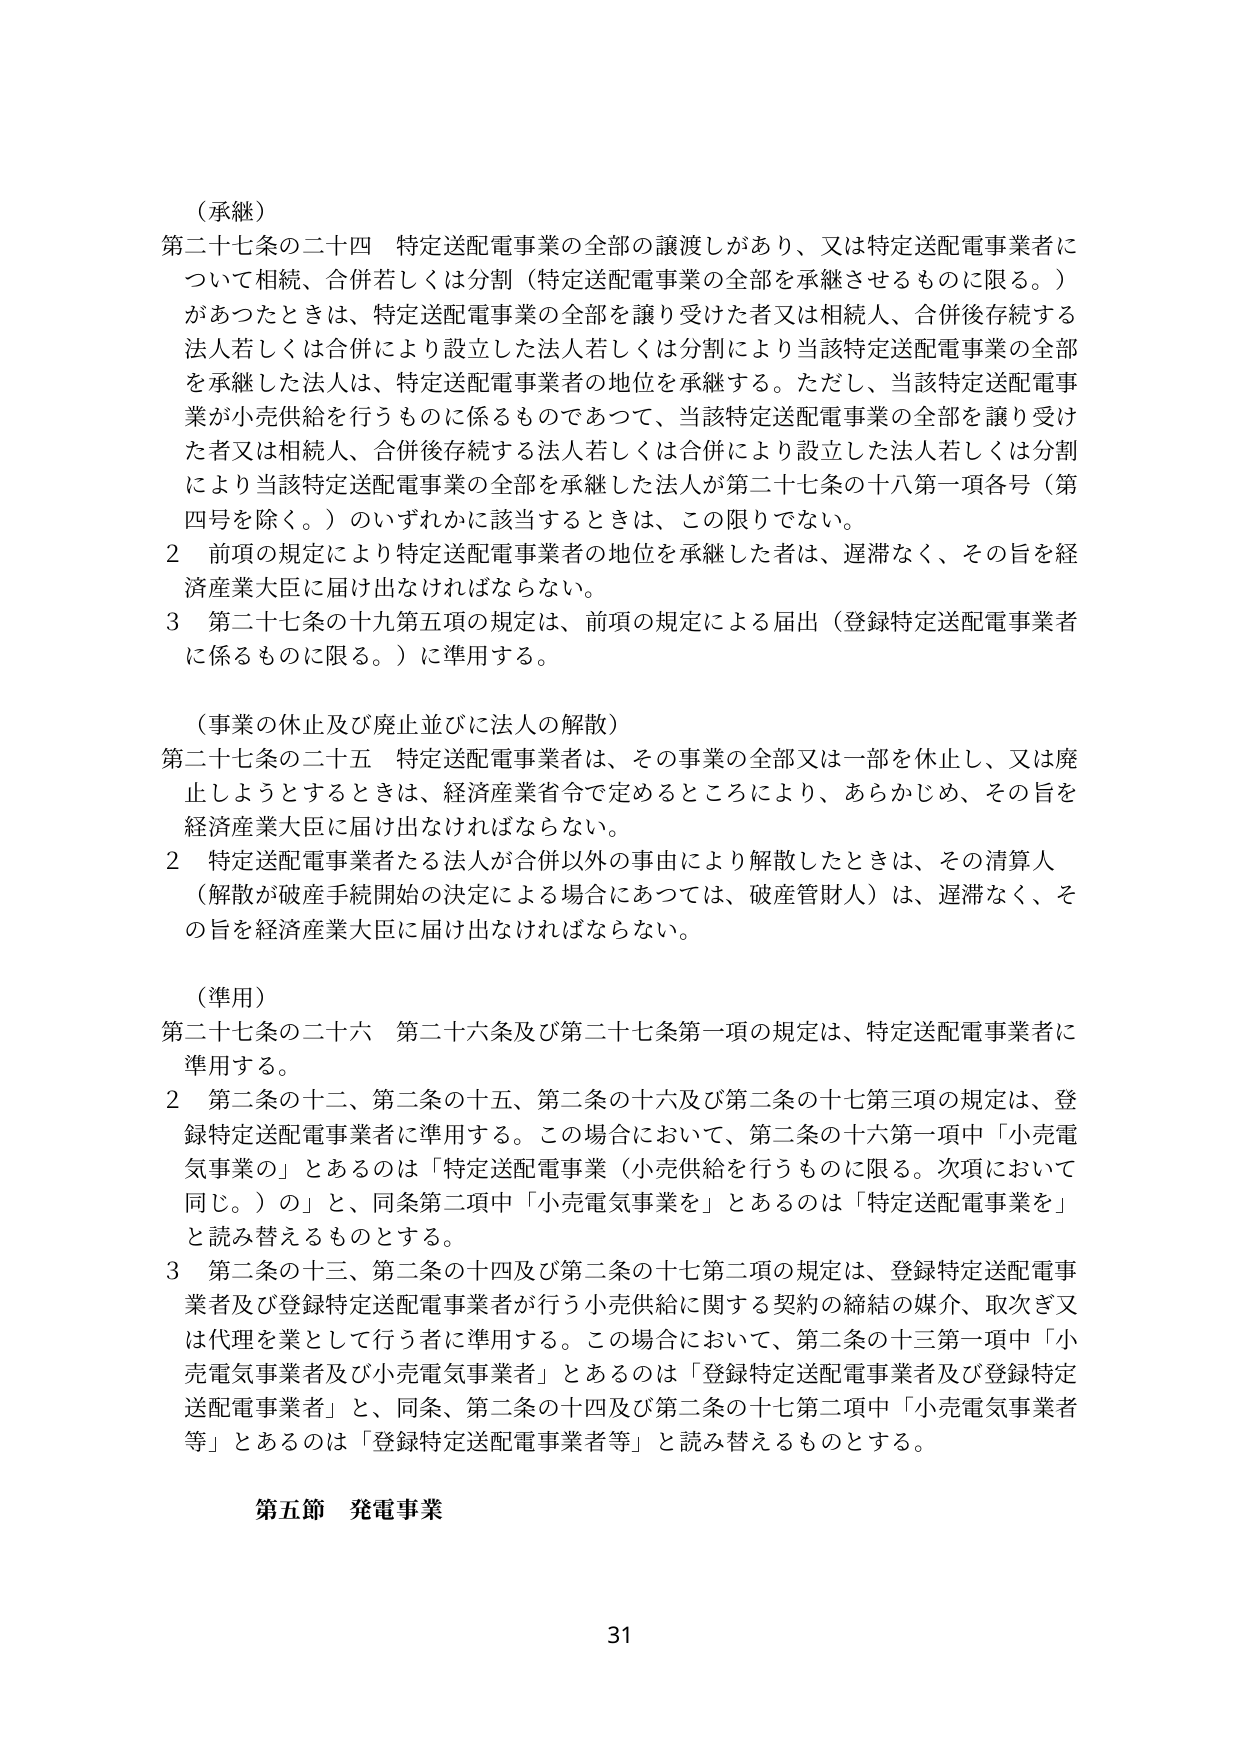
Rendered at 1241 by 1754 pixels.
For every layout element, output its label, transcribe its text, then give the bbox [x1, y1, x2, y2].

text ２ 第二条の十二、第二条の十五、第二条の十六及び第二条の十七第三項の規定は、登録特定送配電事業者に準用する。この場合において、第二条の十六第一項中「小売電気事業の」とあるのは「特定送配電事業（小売供給を行うものに限る。次項において同じ。）の」と、同条第二項中「小売電気事業を」とあるのは「特定送配電事業を」と読み替えるものとする。 [161, 1082, 1079, 1253]
text （事業の休止及び廃止並びに法人の解散） [184, 706, 1079, 740]
text ３ 第二条の十三、第二条の十四及び第二条の十七第二項の規定は、登録特定送配電事業者及び登録特定送配電事業者が行う小売供給に関する契約の締結の媒介、取次ぎ又は代理を業として行う者に準用する。この場合において、第二条の十三第一項中「小売電気事業者及び小売電気事業者」とあるのは「登録特定送配電事業者及び登録特定送配電事業者」と、同条、第二条の十四及び第二条の十七第二項中「小売電気事業者等」とあるのは「登録特定送配電事業者等」と読み替えるものとする。 [161, 1253, 1079, 1458]
text ３ 第二十七条の十九第五項の規定は、前項の規定による届出（登録特定送配電事業者に係るものに限る。）に準用する。 [161, 604, 1079, 672]
text 第二十七条の二十六 第二十六条及び第二十七条第一項の規定は、特定送配電事業者に準用する。 [161, 1014, 1079, 1082]
text ２ 特定送配電事業者たる法人が合併以外の事由により解散したときは、その清算人（解散が破産手続開始の決定による場合にあつては、破産管財人）は、遅滞なく、その旨を経済産業大臣に届け出なければならない。 [161, 843, 1079, 945]
text 第二十七条の二十五 特定送配電事業者は、その事業の全部又は一部を休止し、又は廃止しようとするときは、経済産業省令で定めるところにより、あらかじめ、その旨を経済産業大臣に届け出なければならない。 [161, 740, 1079, 843]
text 第五節 発電事業 [253, 1492, 1079, 1526]
text （承継） [184, 194, 1079, 228]
text （準用） [184, 979, 1079, 1014]
text 第二十七条の二十四 特定送配電事業の全部の譲渡しがあり、又は特定送配電事業者について相続、合併若しくは分割（特定送配電事業の全部を承継させるものに限る。）があつたときは、特定送配電事業の全部を譲り受けた者又は相続人、合併後存続する法人若しくは合併により設立した法人若しくは分割により当該特定送配電事業の全部を承継した法人は、特定送配電事業者の地位を承継する。ただし、当該特定送配電事業が小売供給を行うものに係るものであつて、当該特定送配電事業の全部を譲り受けた者又は相続人、合併後存続する法人若しくは合併により設立した法人若しくは分割により当該特定送配電事業の全部を承継した法人が第二十七条の十八第一項各号（第四号を除く。）のいずれかに該当するときは、この限りでない。 [161, 228, 1079, 535]
text ２ 前項の規定により特定送配電事業者の地位を承継した者は、遅滞なく、その旨を経済産業大臣に届け出なければならない。 [161, 535, 1079, 604]
